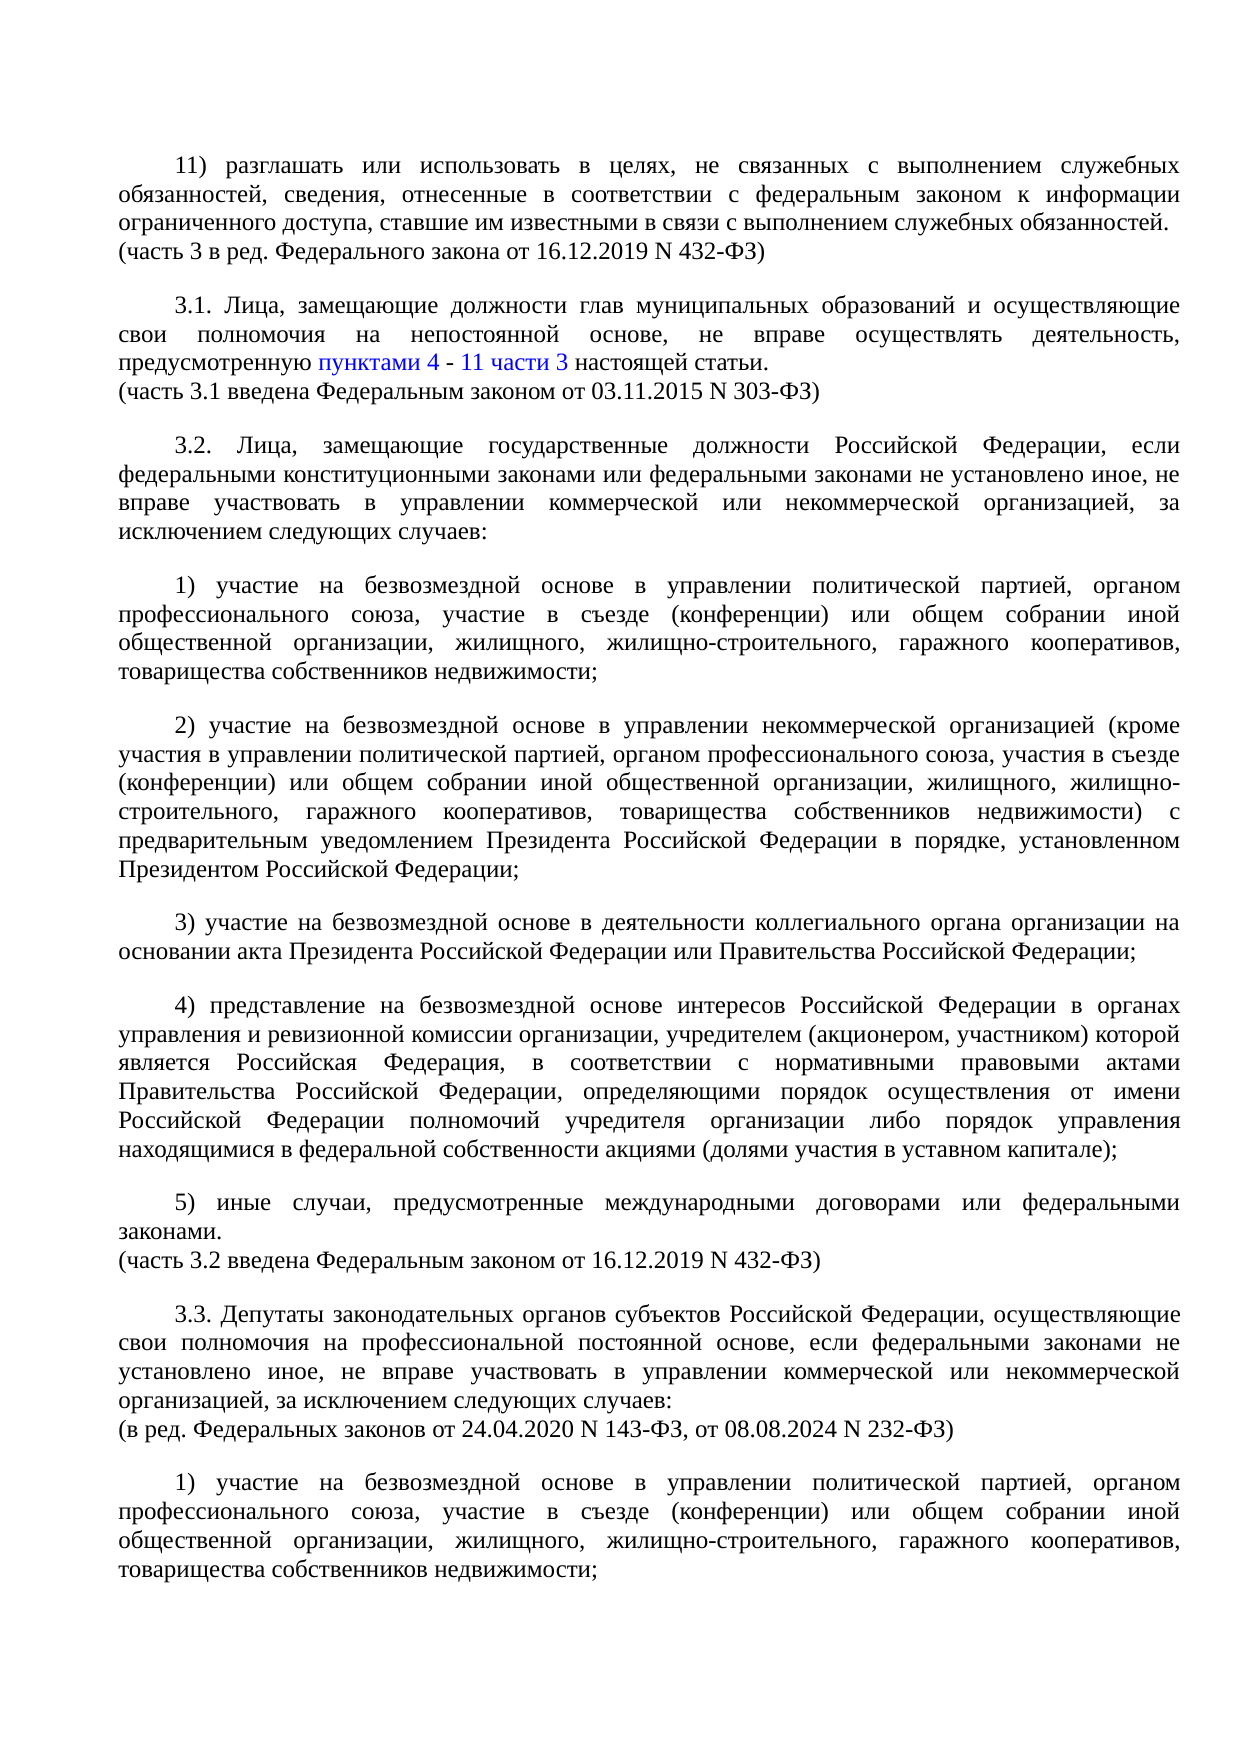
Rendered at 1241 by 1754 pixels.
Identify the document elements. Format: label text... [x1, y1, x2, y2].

text 3) участие на безвозмездной основе в деятельности коллегиального органа организации на основании акта Президента Российской Федерации или Правительства Российской Федерации; [118, 907, 1181, 965]
text 3.2. Лица, замещающие государственные должности Российской Федерации, если федеральными конституционными законами или федеральными законами не установлено иное, не вправе участвовать в управлении коммерческой или некоммерческой организацией, за исключением следующих случаев: [118, 430, 1181, 545]
text (часть 3 в ред. Федерального закона от 16.12.2019 N 432-ФЗ) [118, 236, 1181, 265]
text 11) разглашать или использовать в целях, не связанных с выполнением служебных обязанностей, сведения, отнесенные в соответствии с федеральным законом к информации ограниченного доступа, ставшие им известными в связи с выполнением служебных обязанностей. [118, 150, 1181, 236]
text 2) участие на безвозмездной основе в управлении некоммерческой организацией (кроме участия в управлении политической партией, органом профессионального союза, участия в съезде (конференции) или общем собрании иной общественной организации, жилищного, жилищно-строительного, гаражного кооперативов, товарищества собственников недвижимости) с предварительным уведомлением Президента Российской Федерации в порядке, установленном Президентом Российской Федерации; [118, 710, 1181, 882]
text 3.1. Лица, замещающие должности глав муниципальных образований и осуществляющие свои полномочия на непостоянной основе, не вправе осуществлять деятельность, предусмотренную пунктами 4 - 11 части 3 настоящей статьи. [118, 290, 1181, 376]
text 4) представление на безвозмездной основе интересов Российской Федерации в органах управления и ревизионной комиссии организации, учредителем (акционером, участником) которой является Российская Федерация, в соответствии с нормативными правовыми актами Правительства Российской Федерации, определяющими порядок осуществления от имени Российской Федерации полномочий учредителя организации либо порядок управления находящимися в федеральной собственности акциями (долями участия в уставном капитале); [118, 990, 1181, 1162]
text (часть 3.1 введена Федеральным законом от 03.11.2015 N 303-ФЗ) [118, 376, 1181, 405]
text 1) участие на безвозмездной основе в управлении политической партией, органом профессионального союза, участие в съезде (конференции) или общем собрании иной общественной организации, жилищного, жилищно-строительного, гаражного кооперативов, товарищества собственников недвижимости; [118, 570, 1181, 685]
text (в ред. Федеральных законов от 24.04.2020 N 143-ФЗ, от 08.08.2024 N 232-ФЗ) [118, 1414, 1181, 1442]
text (часть 3.2 введена Федеральным законом от 16.12.2019 N 432-ФЗ) [118, 1245, 1181, 1274]
text 5) иные случаи, предусмотренные международными договорами или федеральными законами. [118, 1187, 1181, 1245]
text 3.3. Депутаты законодательных органов субъектов Российской Федерации, осуществляющие свои полномочия на профессиональной постоянной основе, если федеральными законами не установлено иное, не вправе участвовать в управлении коммерческой или некоммерческой организацией, за исключением следующих случаев: [118, 1299, 1181, 1414]
text 1) участие на безвозмездной основе в управлении политической партией, органом профессионального союза, участие в съезде (конференции) или общем собрании иной общественной организации, жилищного, жилищно-строительного, гаражного кооперативов, товарищества собственников недвижимости; [118, 1467, 1181, 1582]
